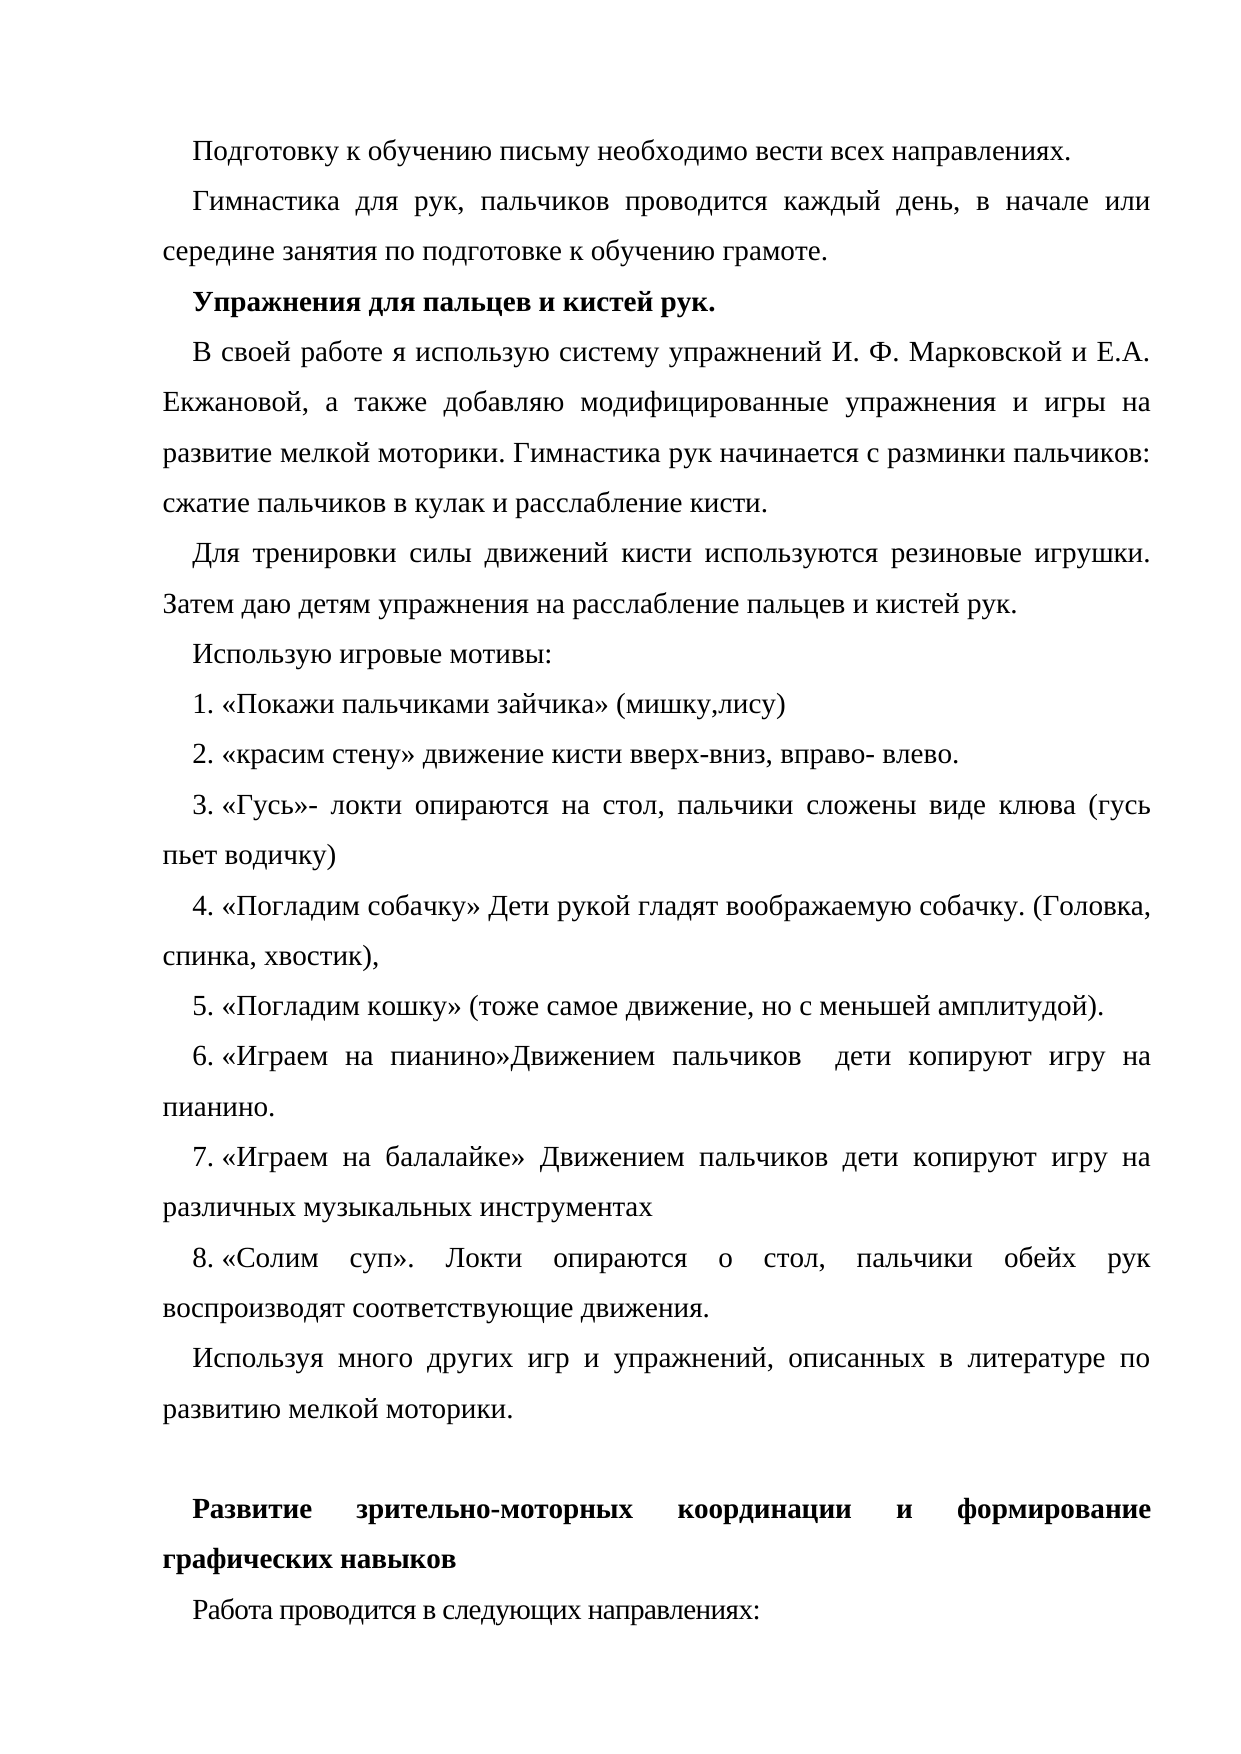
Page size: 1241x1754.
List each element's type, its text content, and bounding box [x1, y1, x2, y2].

list «Гусь»- локти опираются на стол, пальчики сложены виде клюва (гусь пьет водичку) [162, 787, 1152, 871]
list «Покажи пальчиками зайчика» (мишку,лису) [162, 686, 1152, 720]
list «Играем на пианино»Движением пальчиков дети копируют игру на пианино. [162, 1038, 1152, 1122]
text Использую игровые мотивы: [162, 636, 1152, 669]
text Используя много других игр и упражнений, описанных в литературе по развитию мелкой моторики. [162, 1340, 1152, 1424]
text Для тренировки силы движений кисти используются резиновые игрушки. Затем даю детям упражнения на расслабление пальцев и кистей рук. [162, 535, 1152, 619]
text Подготовку к обучению письму необходимо вести всех направлениях. [162, 133, 1152, 166]
text Гимнастика для рук, пальчиков проводится каждый день, в начале или середине занятия по подготовке к обучению грамоте. [162, 183, 1152, 267]
text В своей работе я использую систему упражнений И. Ф. Марковской и Е.А. Екжановой, а также добавляю модифицированные упражнения и игры на развитие мелкой моторики. Гимнастика рук начинается с разминки пальчиков: сжатие пальчиков в кулак и расслабление кисти. [162, 334, 1152, 519]
text Развитие зрительно-моторных координации и формирование графических навыков [162, 1491, 1152, 1575]
text Упражнения для пальцев и кистей рук. [162, 284, 1152, 317]
text Работа проводится в следующих направлениях: [162, 1592, 1152, 1626]
list «Играем на балалайке» Движением пальчиков дети копируют игру на различных музыкальных инструментах [162, 1139, 1152, 1223]
list «Погладим собачку» Дети рукой гладят воображаемую собачку. (Головка, спинка, хвостик), [162, 888, 1152, 971]
list «красим стену» движение кисти вверх-вниз, вправо- влево. [162, 737, 1152, 770]
list «Погладим кошку» (тоже самое движение, но с меньшей амплитудой). [162, 988, 1152, 1022]
list «Солим суп». Локти опираются о стол, пальчики обейх рук воспроизводят соответствующие движения. [162, 1240, 1152, 1324]
